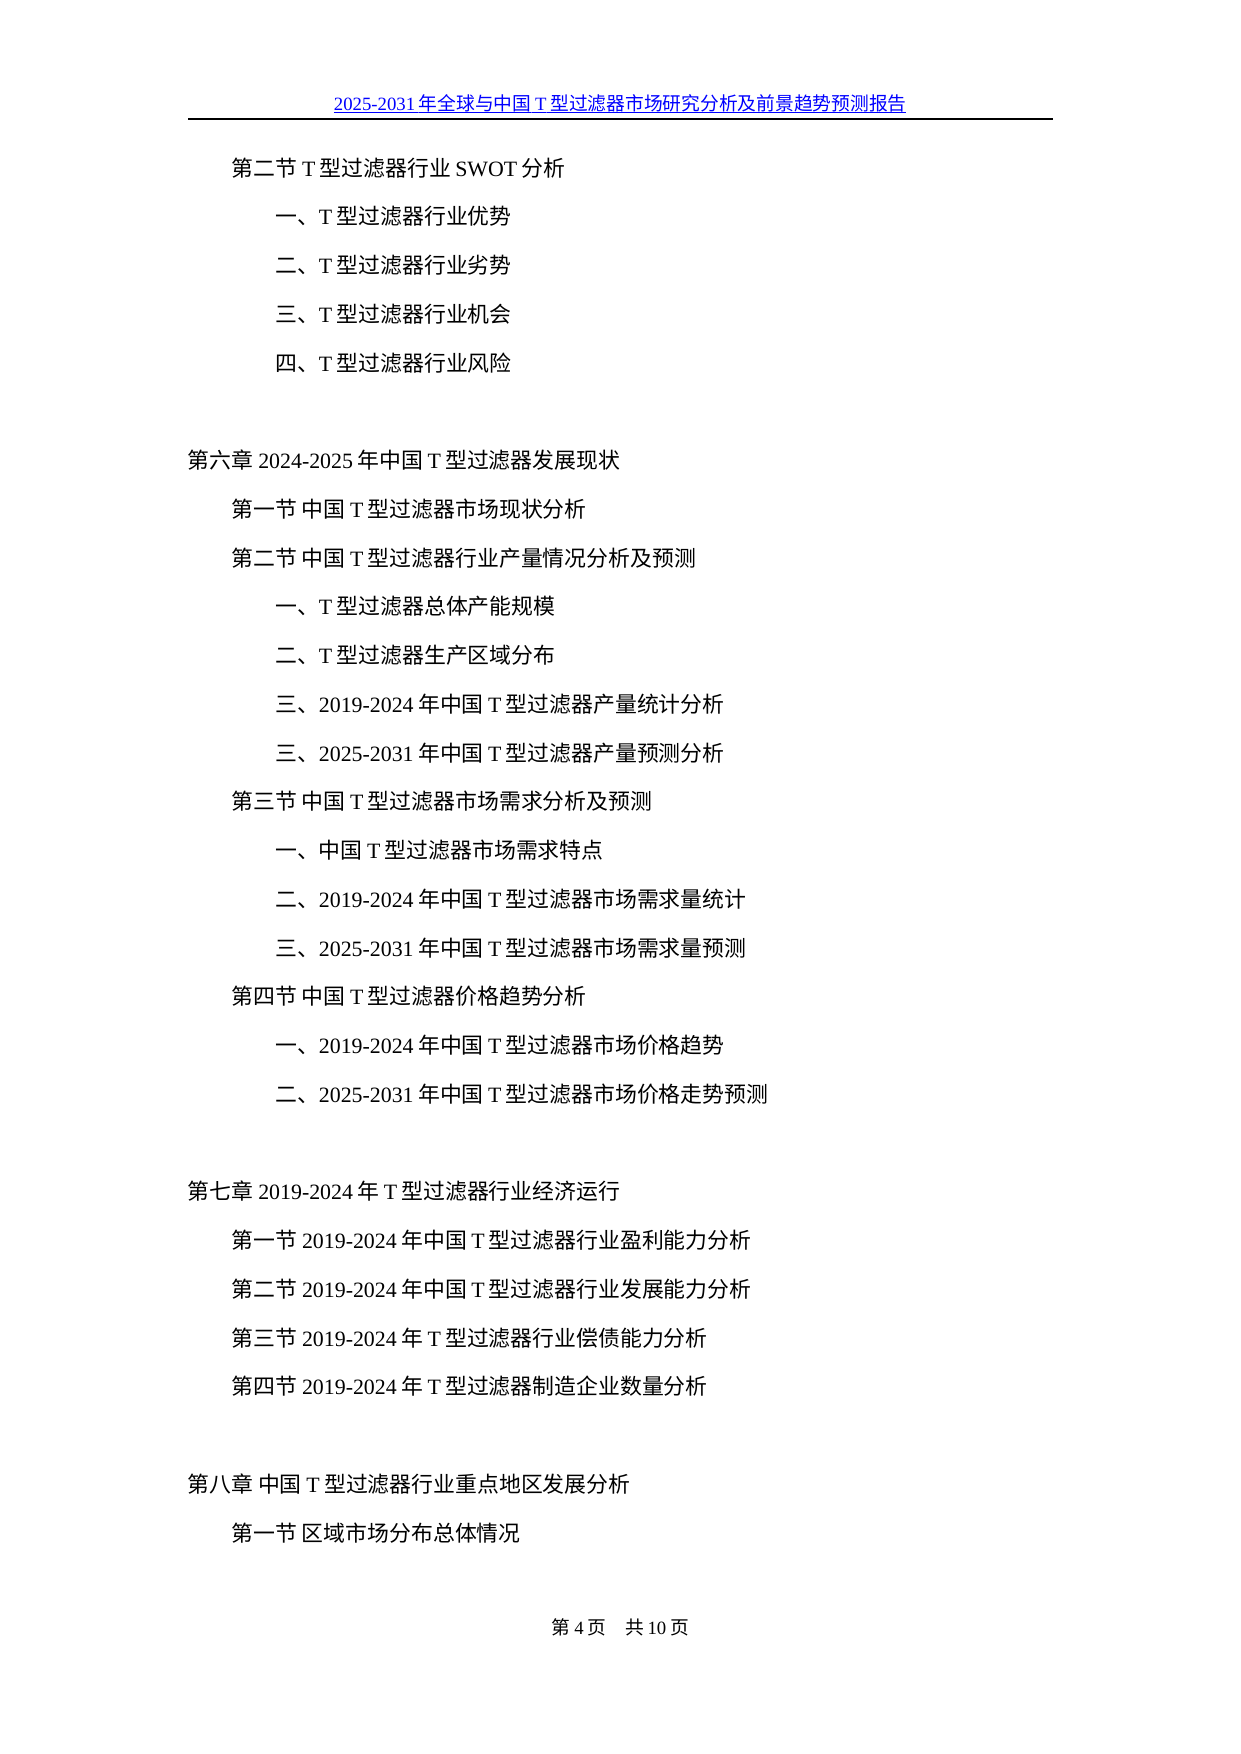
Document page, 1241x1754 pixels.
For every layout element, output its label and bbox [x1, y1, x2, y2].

text [187, 150, 1053, 1548]
